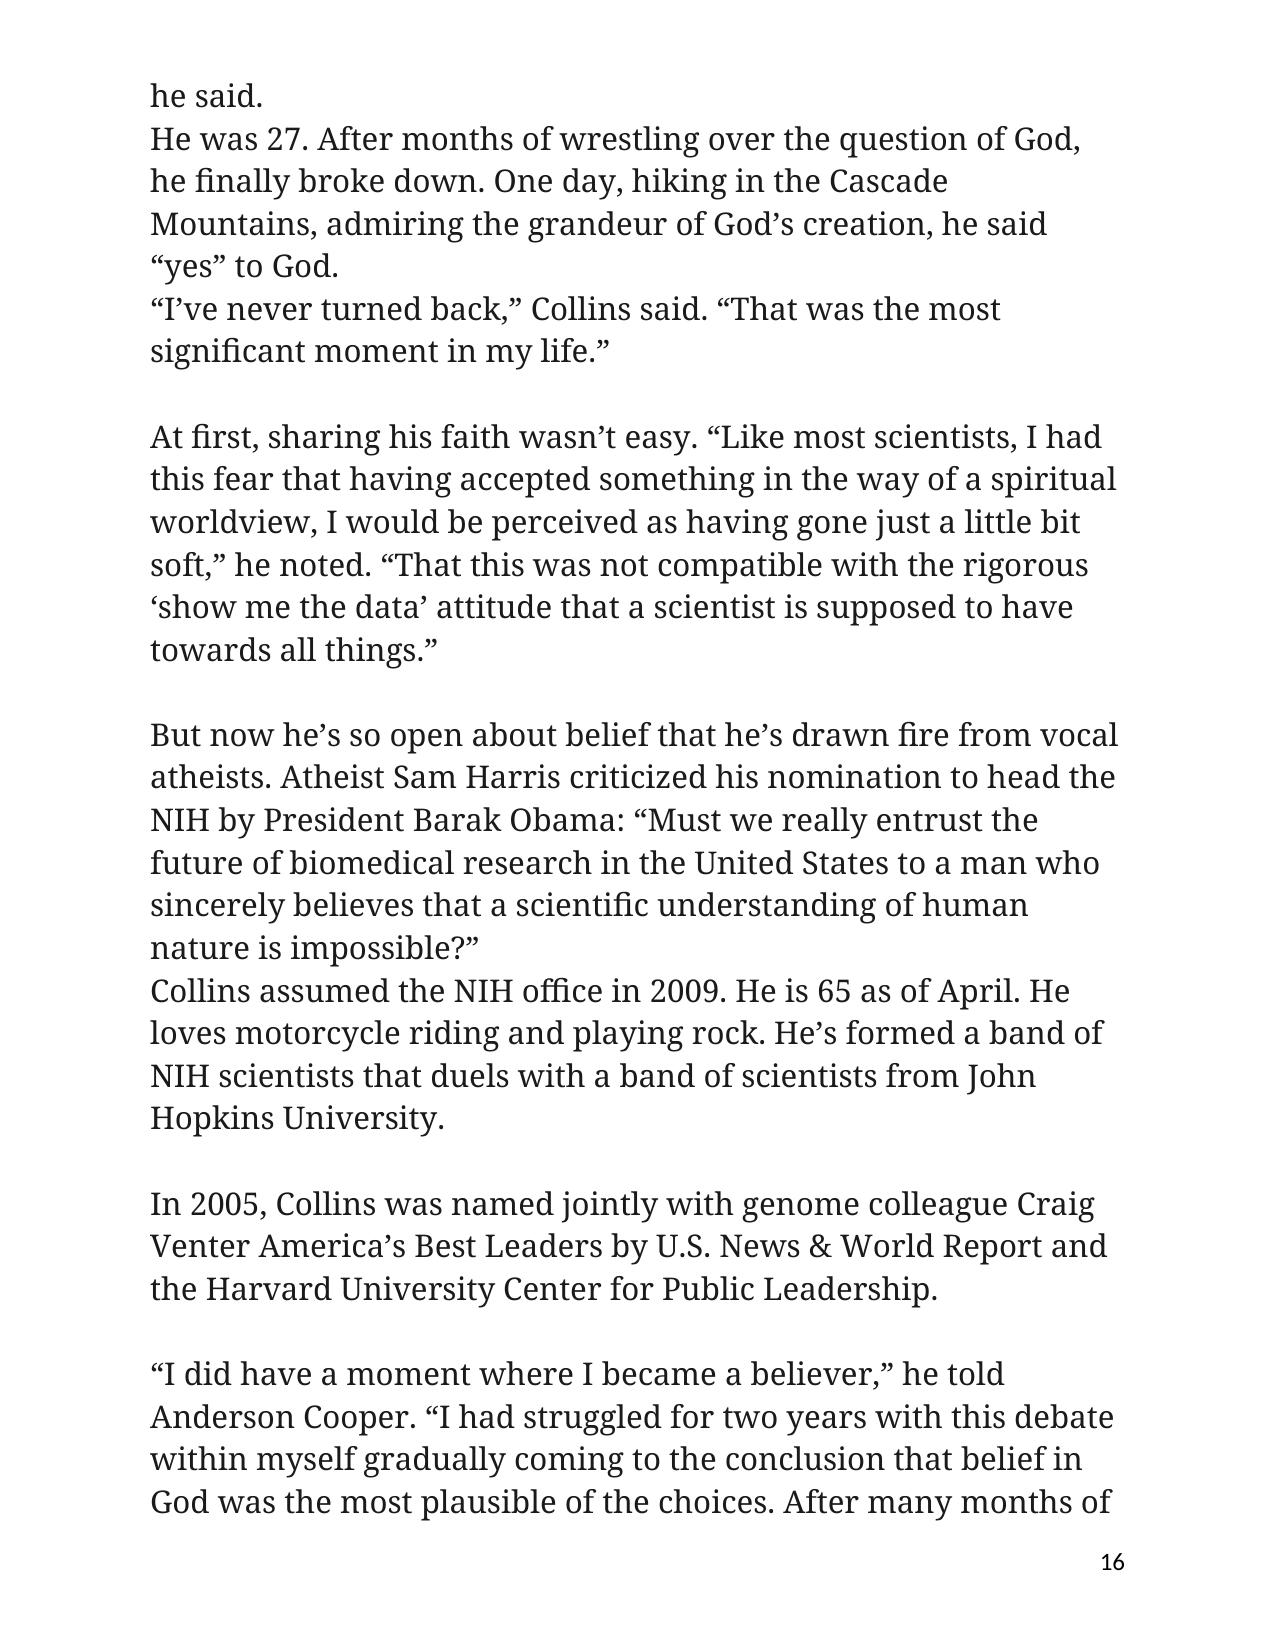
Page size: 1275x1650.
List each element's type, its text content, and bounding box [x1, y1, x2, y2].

text At first, sharing his faith wasn’t easy. “Like most scientists, I had this fear that having accepted something in the way of a spiritual worldview, I would be perceived as having gone just a little bit soft,” he noted. “That this was not compatible with the rigorous ‘show me the data’ attitude that a scientist is supposed to have towards all things.” [150, 415, 1125, 670]
text But now he’s so open about belief that he’s drawn fire from vocal atheists. Atheist Sam Harris criticized his nomination to head the NIH by President Barak Obama: “Must we really entrust the future of biomedical research in the United States to a man who sincerely believes that a scientific understanding of human nature is impossible?” [150, 713, 1125, 968]
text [150, 74, 1125, 116]
text “I’ve never turned back,” Collins said. “That was the most significant moment in my life.” [150, 287, 1125, 372]
text He was 27. After months of wrestling over the question of God, he finally broke down. One day, hiking in the Cascade Mountains, admiring the grandeur of God’s creation, he said “yes” to God. [150, 116, 1125, 287]
text Collins assumed the NIH office in 2009. He is 65 as of April. He loves motorcycle riding and playing rock. He’s formed a band of NIH scientists that duels with a band of scientists from John Hopkins University. [150, 968, 1125, 1139]
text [150, 1352, 1125, 1522]
text In 2005, Collins was named jointly with genome colleague Craig Venter America’s Best Leaders by U.S. News & World Report and the Harvard University Center for Public Leadership. [150, 1182, 1125, 1309]
